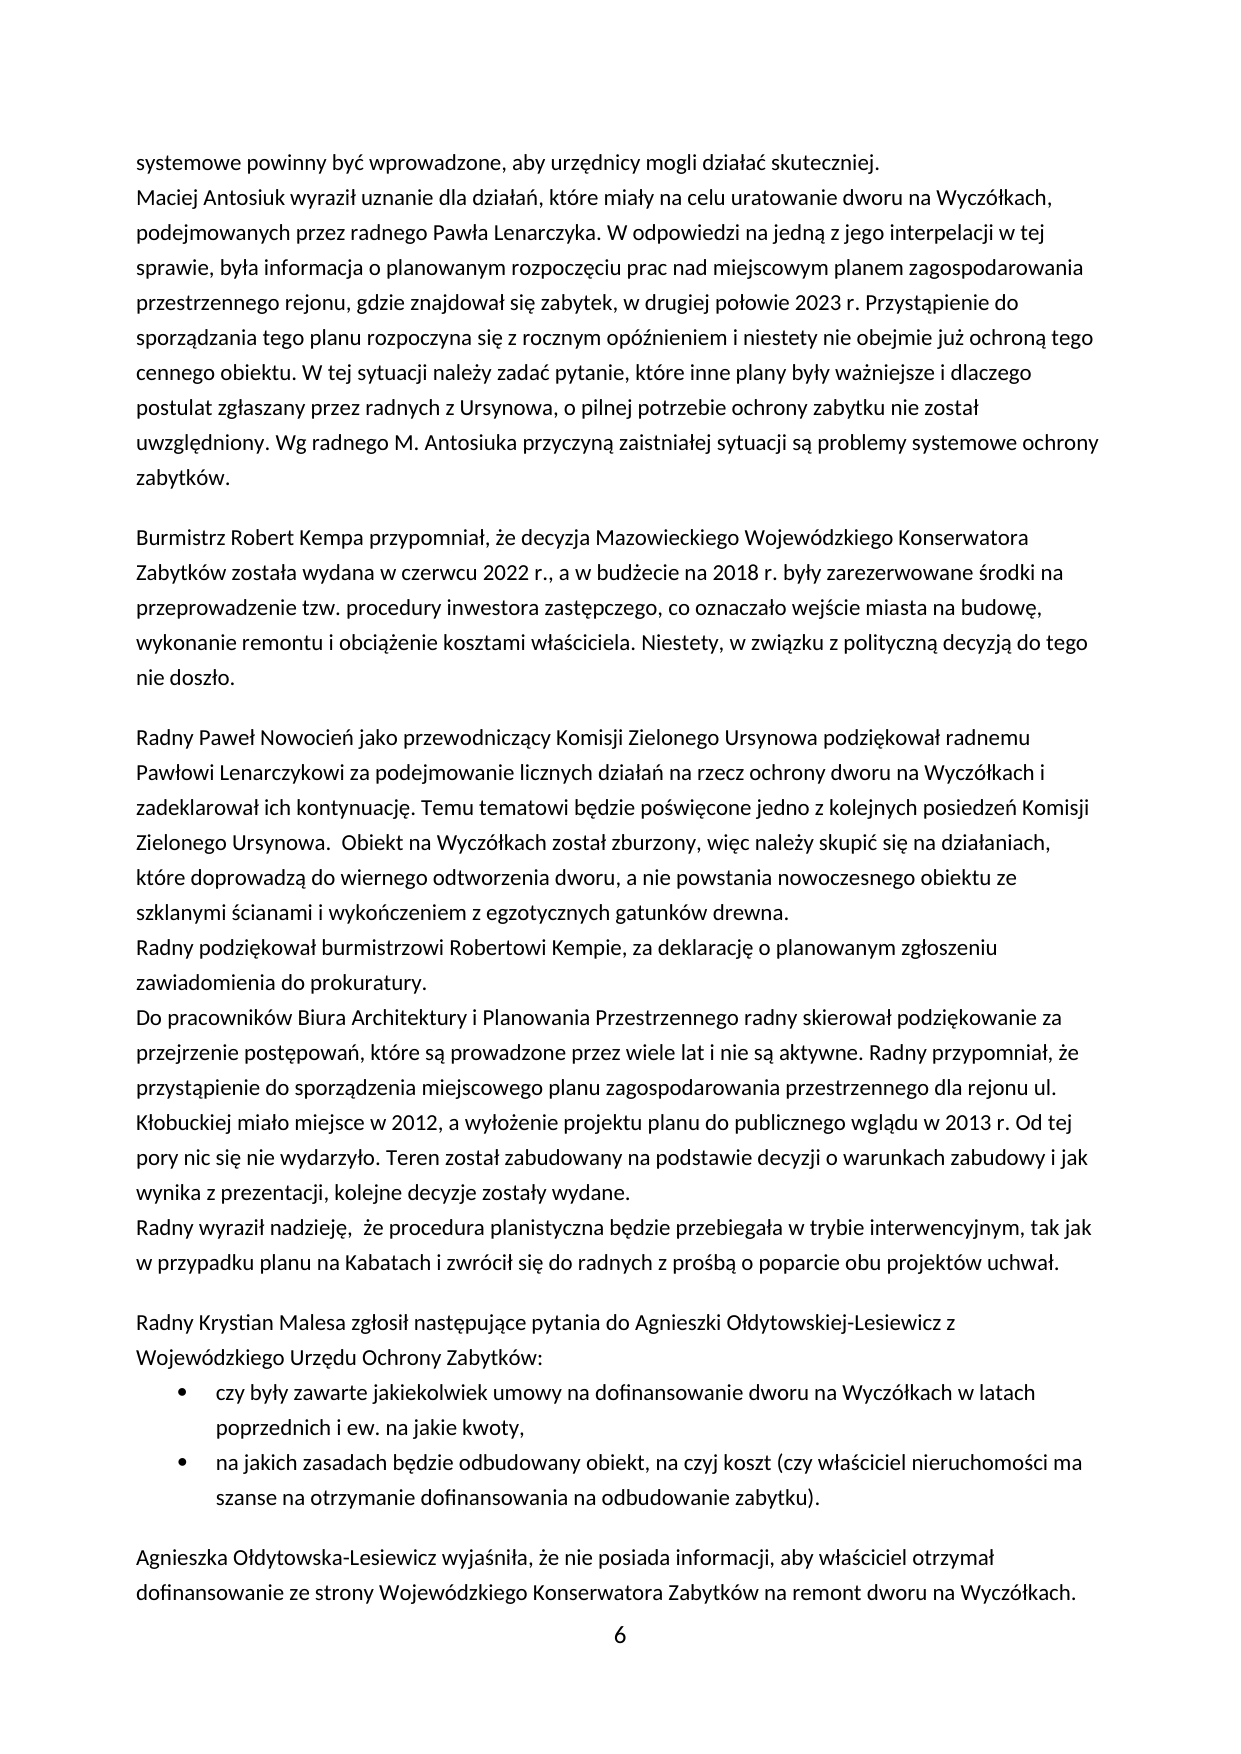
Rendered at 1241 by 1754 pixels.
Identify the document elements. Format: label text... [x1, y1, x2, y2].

list na jakich zasadach będzie odbudowany obiekt, na czyj koszt (czy właściciel nieruchomości ma szanse na otrzymanie dofinansowania na odbudowanie zabytku). [178, 1448, 1104, 1511]
text Radny podziękował burmistrzowi Robertowi Kempie, za deklarację o planowanym zgłoszeniu zawiadomienia do prokuratury. [136, 933, 1104, 996]
text Do pracowników Biura Architektury i Planowania Przestrzennego radny skierował podziękowanie za przejrzenie postępowań, które są prowadzone przez wiele lat i nie są aktywne. Radny przypomniał, że przystąpienie do sporządzenia miejscowego planu zagospodarowania przestrzennego dla rejonu ul. Kłobuckiej miało miejsce w 2012, a wyłożenie projektu planu do publicznego wglądu w 2013 r. Od tej pory nic się nie wydarzyło. Teren został zabudowany na podstawie decyzji o warunkach zabudowy i jak wynika z prezentacji, kolejne decyzje zostały wydane. [136, 1003, 1104, 1206]
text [136, 1543, 1104, 1606]
text Radny Paweł Nowocień jako przewodniczący Komisji Zielonego Ursynowa podziękował radnemu Pawłowi Lenarczykowi za podejmowanie licznych działań na rzecz ochrony dworu na Wyczółkach i [136, 723, 1104, 786]
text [136, 148, 1104, 176]
text zadeklarował ich kontynuację. Temu tematowi będzie poświęcone jedno z kolejnych posiedzeń Komisji Zielonego Ursynowa. Obiekt na Wyczółkach został zburzony, więc należy skupić się na działaniach, które doprowadzą do wiernego odtworzenia dworu, a nie powstania nowoczesnego obiektu ze szklanymi ścianami i wykończeniem z egzotycznych gatunków drewna. [136, 793, 1104, 926]
text Radny Krystian Malesa zgłosił następujące pytania do Agnieszki Ołdytowskiej-Lesiewicz z Wojewódzkiego Urzędu Ochrony Zabytków: [136, 1308, 1104, 1371]
text Radny wyraził nadzieję, że procedura planistyczna będzie przebiegała w trybie interwencyjnym, tak jak w przypadku planu na Kabatach i zwrócił się do radnych z prośbą o poparcie obu projektów uchwał. [136, 1213, 1104, 1276]
text Burmistrz Robert Kempa przypomniał, że decyzja Mazowieckiego Wojewódzkiego Konserwatora Zabytków została wydana w czerwcu 2022 r., a w budżecie na 2018 r. były zarezerwowane środki na przeprowadzenie tzw. procedury inwestora zastępczego, co oznaczało wejście miasta na budowę, wykonanie remontu i obciążenie kosztami właściciela. Niestety, w związku z polityczną decyzją do tego nie doszło. [136, 523, 1104, 691]
list czy były zawarte jakiekolwiek umowy na dofinansowanie dworu na Wyczółkach w latach poprzednich i ew. na jakie kwoty, [178, 1378, 1104, 1441]
text Maciej Antosiuk wyraził uznanie dla działań, które miały na celu uratowanie dworu na Wyczółkach, podejmowanych przez radnego Pawła Lenarczyka. W odpowiedzi na jedną z jego interpelacji w tej sprawie, była informacja o planowanym rozpoczęciu prac nad miejscowym planem zagospodarowania przestrzennego rejonu, gdzie znajdował się zabytek, w drugiej połowie 2023 r. Przystąpienie do sporządzania tego planu rozpoczyna się z rocznym opóźnieniem i niestety nie obejmie już ochroną tego cennego obiektu. W tej sytuacji należy zadać pytanie, które inne plany były ważniejsze i dlaczego postulat zgłaszany przez radnych z Ursynowa, o pilnej potrzebie ochrony zabytku nie został uwzględniony. Wg radnego M. Antosiuka przyczyną zaistniałej sytuacji są problemy systemowe ochrony zabytków. [136, 183, 1104, 491]
